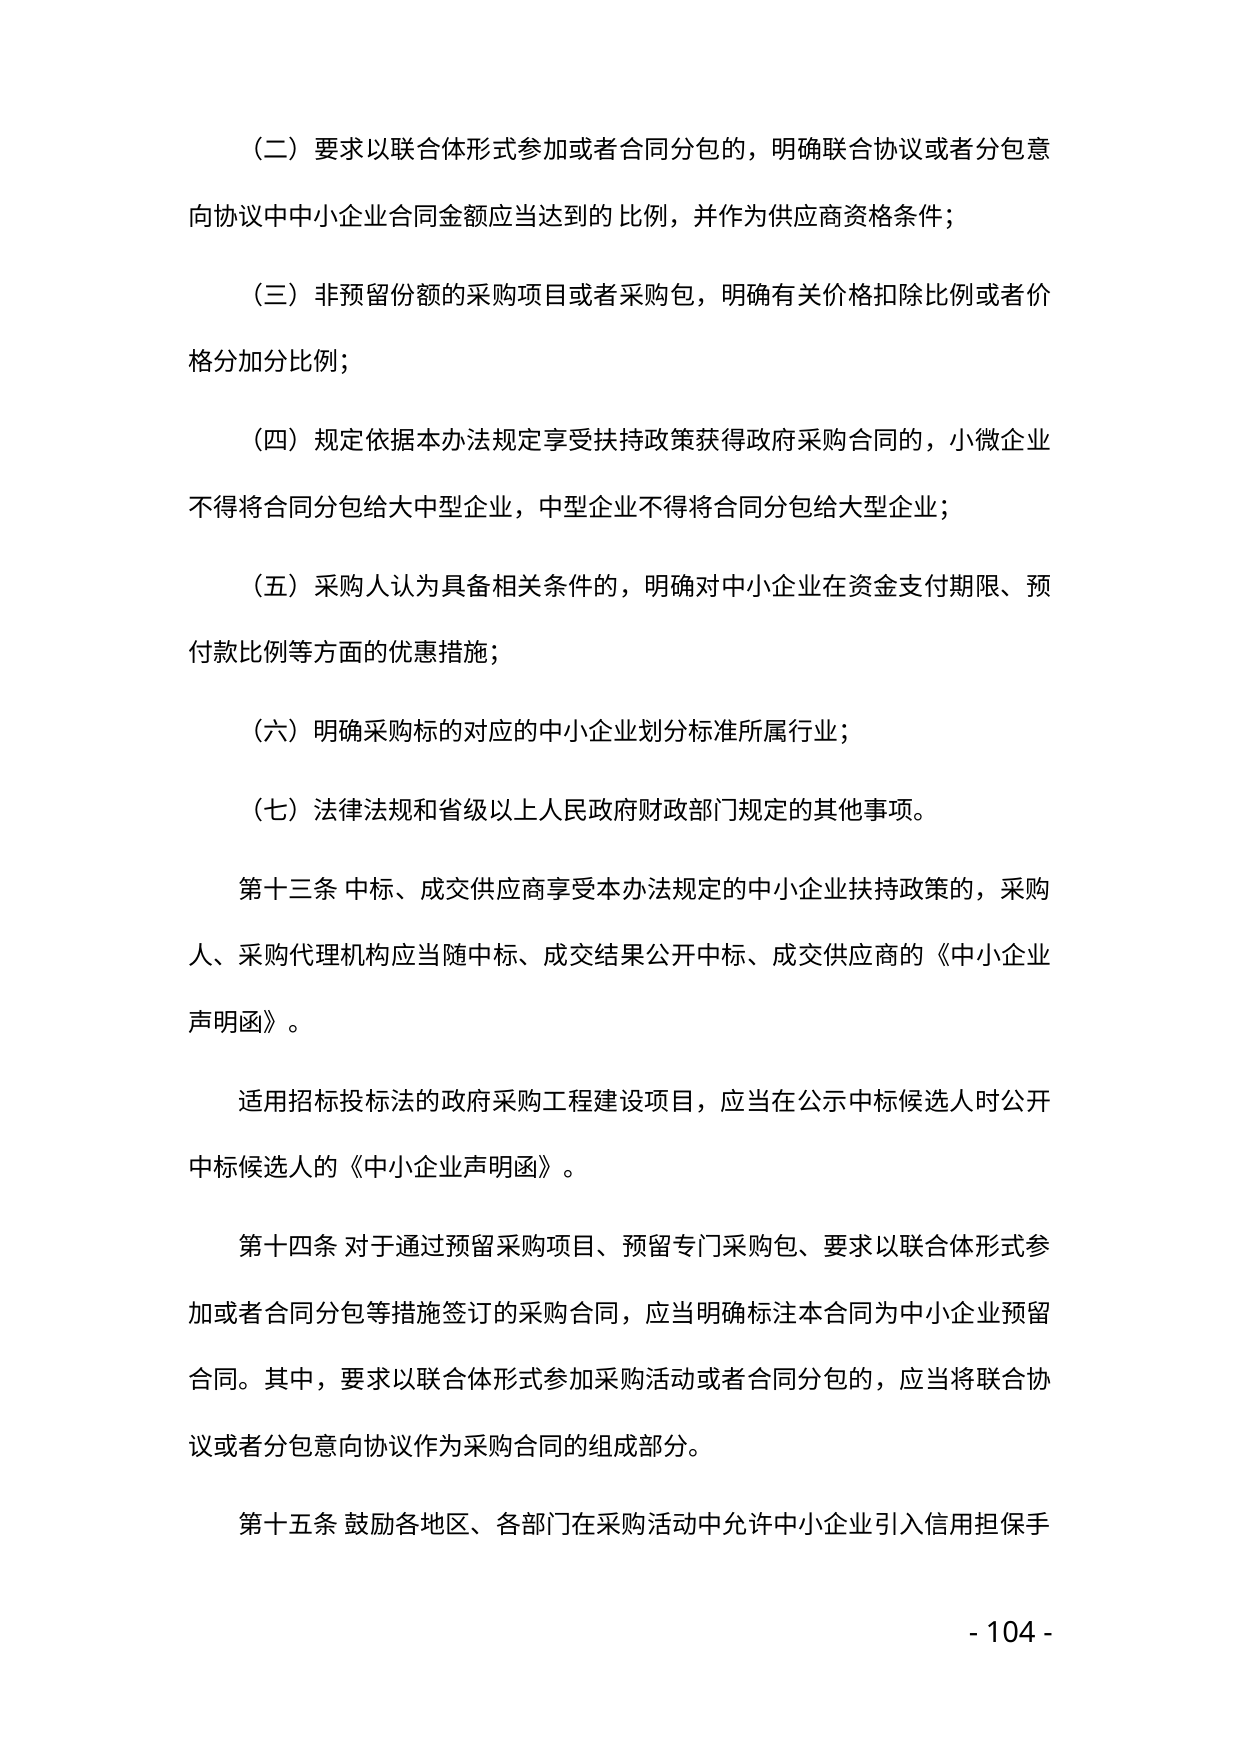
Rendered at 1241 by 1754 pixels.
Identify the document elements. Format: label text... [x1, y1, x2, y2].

text （二）要求以联合体形式参加或者合同分包的，明确联合协议或者分包意向协议中中小企业合同金额应当达到的 比例，并作为供应商资格条件； [188, 115, 1052, 248]
text （六）明确采购标的对应的中小企业划分标准所属行业； [188, 696, 1052, 763]
text 第十四条 对于通过预留采购项目、预留专门采购包、要求以联合体形式参加或者合同分包等措施签订的采购合同，应当明确标注本合同为中小企业预留合同。其中，要求以联合体形式参加采购活动或者合同分包的，应当将联合协议或者分包意向协议作为采购合同的组成部分。 [188, 1212, 1052, 1477]
text （三）非预留份额的采购项目或者采购包，明确有关价格扣除比例或者价格分加分比例； [188, 260, 1052, 393]
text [188, 1490, 1052, 1556]
text （四）规定依据本办法规定享受扶持政策获得政府采购合同的，小微企业不得将合同分包给大中型企业，中型企业不得将合同分包给大型企业； [188, 406, 1052, 538]
text （七）法律法规和省级以上人民政府财政部门规定的其他事项。 [188, 775, 1052, 842]
text （五）采购人认为具备相关条件的，明确对中小企业在资金支付期限、预付款比例等方面的优惠措施； [188, 551, 1052, 684]
text 第十三条 中标、成交供应商享受本办法规定的中小企业扶持政策的，采购人、采购代理机构应当随中标、成交结果公开中标、成交供应商的《中小企业声明函》。 [188, 854, 1052, 1054]
text 适用招标投标法的政府采购工程建设项目，应当在公示中标候选人时公开中标候选人的《中小企业声明函》。 [188, 1066, 1052, 1199]
